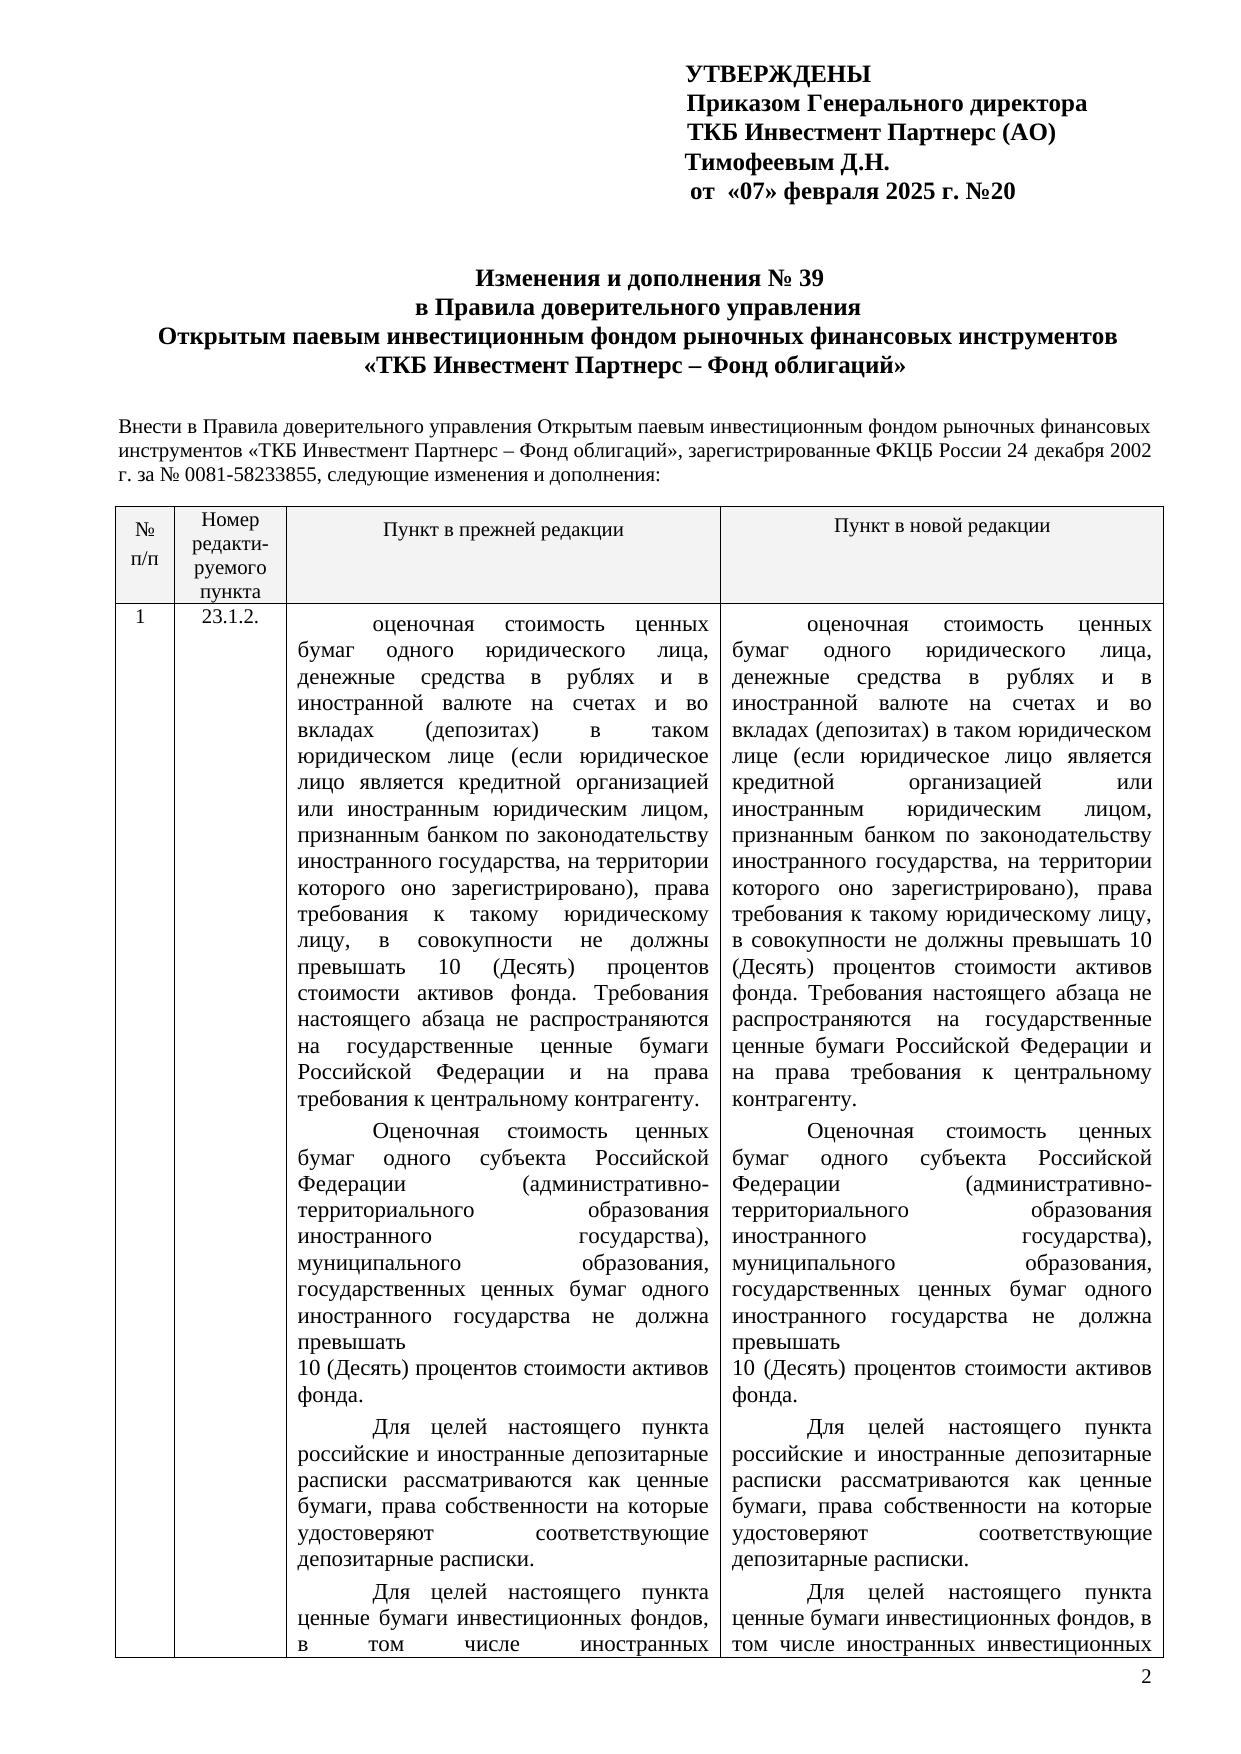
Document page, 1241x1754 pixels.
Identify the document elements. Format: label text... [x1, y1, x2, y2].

title УТВЕРЖДЕНЫ [118, 59, 1152, 88]
table_cell 23.1.2. [175, 604, 286, 1657]
text Приказом Генерального директора [118, 88, 1152, 117]
table_header Номер редакти-руемого пункта [175, 507, 286, 603]
title Внести в Правила доверительного управления Открытым паевым инвестиционным фондом рыночных финансовых инструментов «ТКБ Инвестмент Партнерс – Фонд облигаций», зарегистрированные ФКЦБ России 24 декабря 2002 г. за № 0081-58233855, следующие изменения и дополнения: [118, 414, 1152, 486]
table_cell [287, 604, 720, 1657]
table_header № п/п [116, 507, 174, 603]
table_cell 1 [116, 604, 174, 1657]
text от «07» февраля 2025 г. №20 [118, 176, 1152, 205]
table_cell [721, 604, 1163, 1657]
text Тимофеевым Д.Н. [118, 147, 1152, 176]
text ТКБ Инвестмент Партнерс (АО) [118, 117, 1152, 147]
title Открытым паевым инвестиционным фондом рыночных финансовых инструментов [118, 321, 1152, 350]
table_header Пункт в прежней редакции [287, 507, 720, 603]
title «ТКБ Инвестмент Партнерс – Фонд облигаций» [118, 350, 1152, 379]
title Изменения и дополнения № 39 [118, 263, 1152, 292]
table_header Пункт в новой редакции [721, 507, 1163, 603]
title в Правила доверительного управления [118, 292, 1152, 321]
